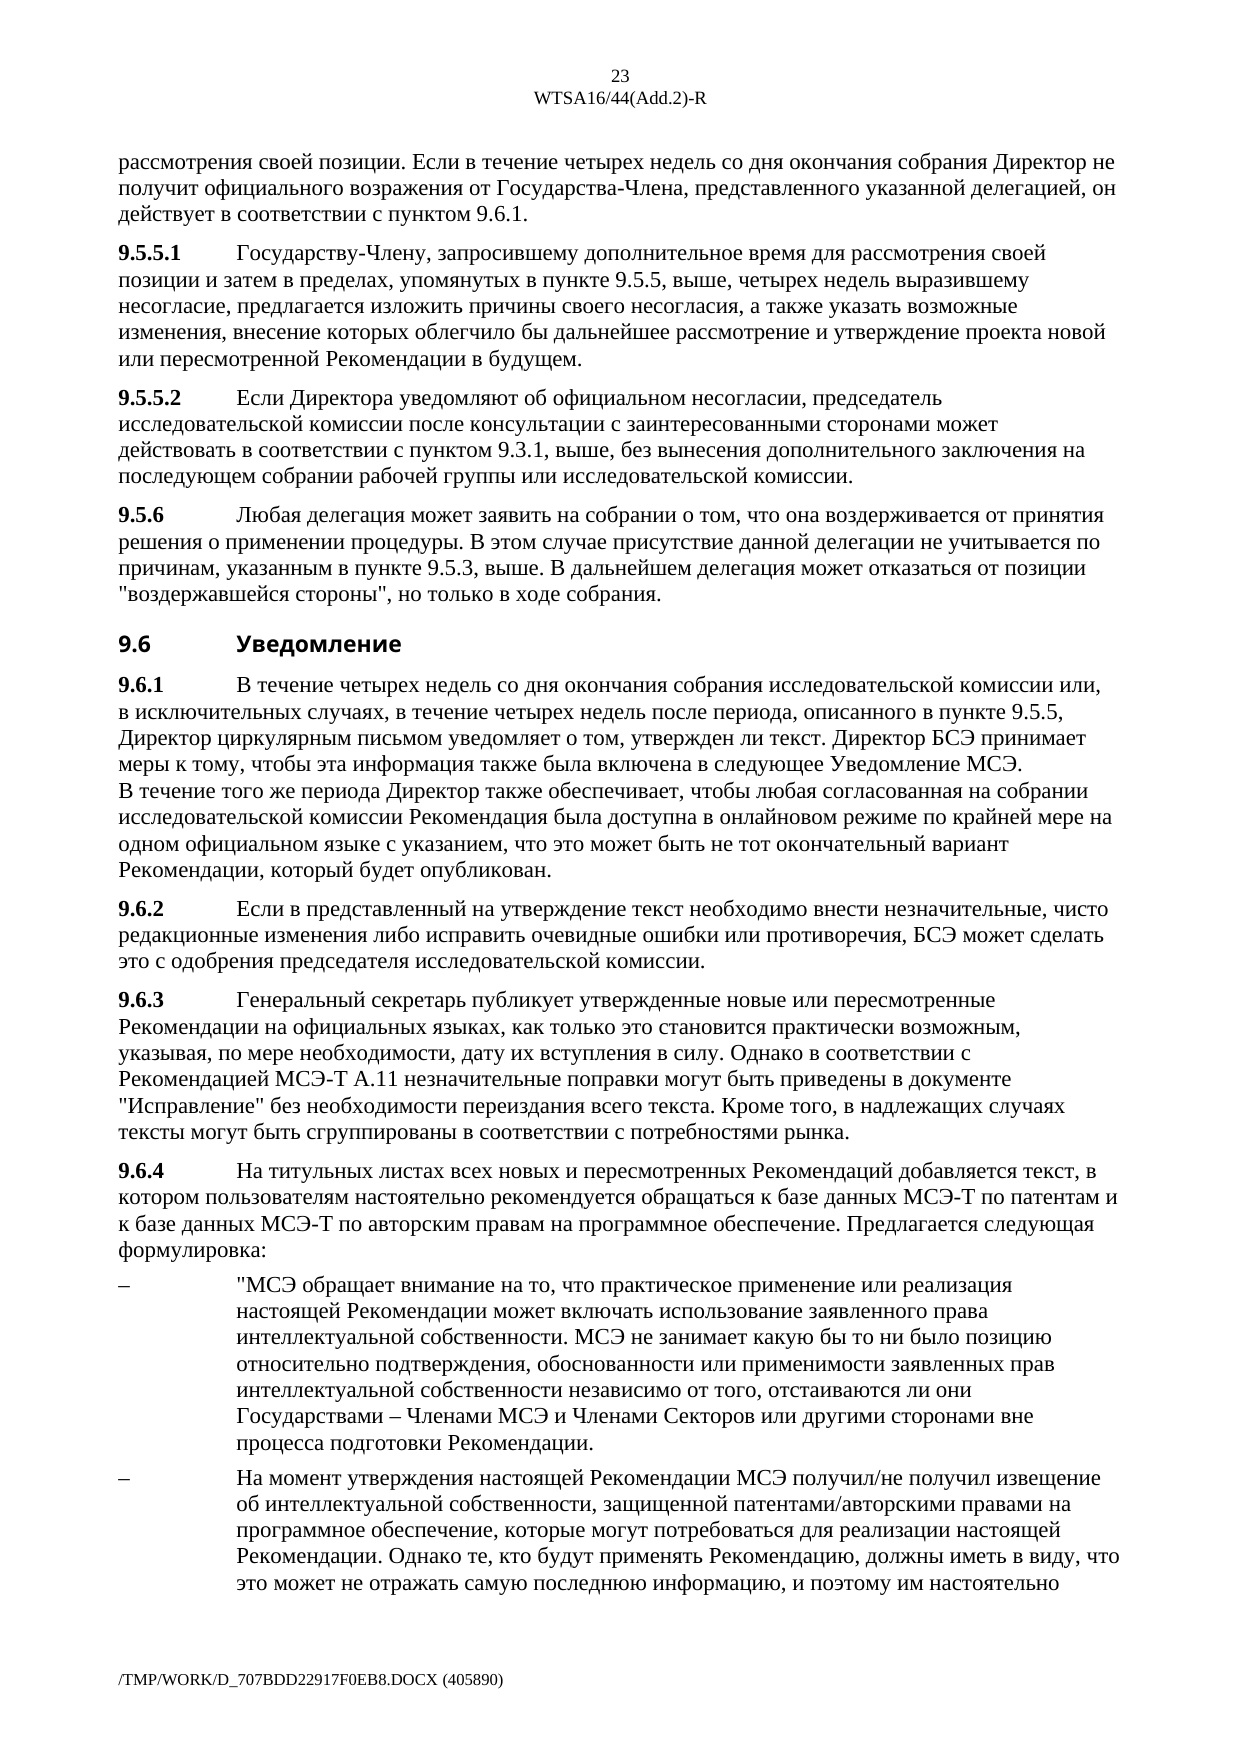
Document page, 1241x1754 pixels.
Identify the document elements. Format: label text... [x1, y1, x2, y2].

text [118, 148, 1122, 227]
subtitle 9.6 Уведомление [118, 628, 1122, 659]
text 9.5.6 Любая делегация может заявить на собрании о том, что она воздерживается от принятия решения о применении процедуры. В этом случае присутствие данной делегации не учитывается по причинам, указанным в пункте 9.5.3, выше. В дальнейшем делегация может отказаться от позиции "воздержавшейся стороны", но только в ходе собрания. [118, 501, 1122, 607]
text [118, 1463, 1122, 1595]
text 9.6.2 Если в представленный на утверждение текст необходимо внести незначительные, чисто редакционные изменения либо исправить очевидные ошибки или противоречия, БСЭ может сделать это с одобрения председателя исследовательской комиссии. [118, 895, 1122, 974]
text 9.6.3 Генеральный секретарь публикует утвержденные новые или пересмотренные Рекомендации на официальных языках, как только это становится практически возможным, указывая, по мере необходимости, дату их вступления в силу. Однако в соответствии с Рекомендацией МСЭ-Т А.11 незначительные поправки могут быть приведены в документе "Исправление" без необходимости переиздания всего текста. Кроме того, в надлежащих случаях тексты могут быть сгруппированы в соответствии с потребностями рынка. [118, 986, 1122, 1144]
text 9.5.5.2 Если Директора уведомляют об официальном несогласии, председатель исследовательской комиссии после консультации с заинтересованными сторонами может действовать в соответствии с пунктом 9.3.1, выше, без вынесения дополнительного заключения на последующем собрании рабочей группы или исследовательской комиссии. [118, 383, 1122, 489]
text 9.5.5.1 Государству-Члену, запросившему дополнительное время для рассмотрения своей позиции и затем в пределах, упомянутых в пункте 9.5.5, выше, четырех недель выразившему несогласие, предлагается изложить причины своего несогласия, а также указать возможные изменения, внесение которых облегчило бы дальнейшее рассмотрение и утверждение проекта новой или пересмотренной Рекомендации в будущем. [118, 239, 1122, 371]
text 9.6.1 В течение четырех недель со дня окончания собрания исследовательской комиссии или, в исключительных случаях, в течение четырех недель после периода, описанного в пункте 9.5.5, Директор циркулярным письмом уведомляет о том, утвержден ли текст. Директор БСЭ принимает меры к тому, чтобы эта информация также была включена в следующее Уведомление МСЭ. В течение того же периода Директор также обеспечивает, чтобы любая согласованная на собрании исследовательской комиссии Рекомендация была доступна в онлайновом режиме по крайней мере на одном официальном языке с указанием, что это может быть не тот окончательный вариант Рекомендации, который будет опубликован. [118, 671, 1122, 882]
text 9.6.4 На титульных листах всех новых и пересмотренных Рекомендаций добавляется текст, в котором пользователям настоятельно рекомендуется обращаться к базе данных МСЭ-Т по патентам и к базе данных МСЭ-Т по авторским правам на программное обеспечение. Предлагается следующая формулировка: [118, 1157, 1122, 1262]
text – "МСЭ обращает внимание на то, что практическое применение или реализация настоящей Рекомендации может включать использование заявленного права интеллектуальной собственности. МСЭ не занимает какую бы то ни было позицию относительно подтверждения, обоснованности или применимости заявленных прав интеллектуальной собственности независимо от того, отстаиваются ли они Государствами – Членами МСЭ и Членами Секторов или другими сторонами вне процесса подготовки Рекомендации. [118, 1271, 1122, 1455]
